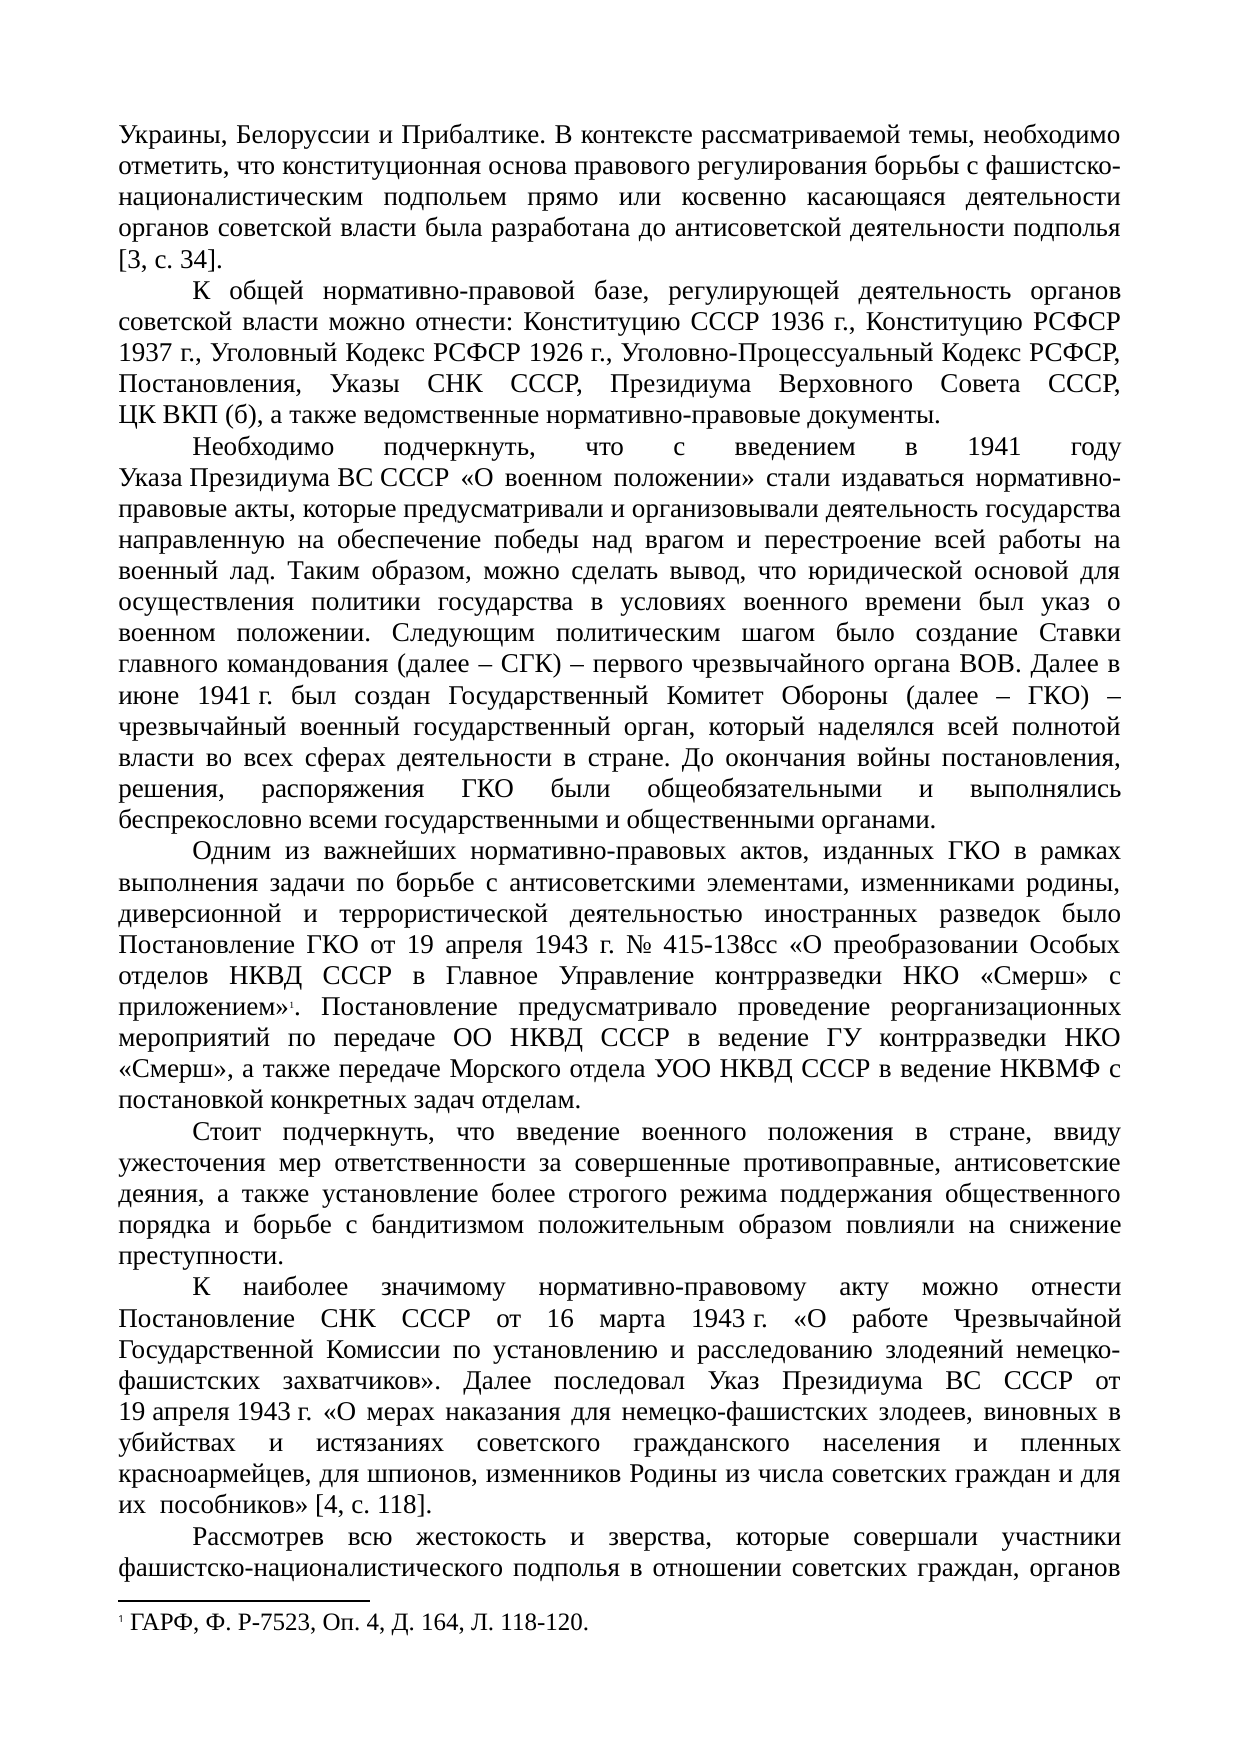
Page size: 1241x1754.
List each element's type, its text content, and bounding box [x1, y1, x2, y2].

text Стоит подчеркнуть, что введение военного положения в стране, ввиду ужесточения мер ответственности за совершенные противоправные, антисоветские деяния, а также установление более строгого режима поддержания общественного порядка и борьбе с бандитизмом положительным образом повлияли на снижение преступности. [118, 1115, 1122, 1271]
text К наиболее значимому нормативно-правовому акту можно отнести Постановление СНК СССР от 16 марта 1943 г. «О работе Чрезвычайной Государственной Комиссии по установлению и расследованию злодеяний немецко-фашистских захватчиков». Далее последовал Указ Президиума ВС СССР от 19 апреля 1943 г. «О мерах наказания для немецко-фашистских злодеев, виновных в убийствах и истязаниях советского гражданского населения и пленных красноармейцев, для шпионов, изменников Родины из числа советских граждан и для их пособников» [4, с. 118]. [118, 1271, 1122, 1520]
text Одним из важнейших нормативно-правовых актов, изданных ГКО в рамках выполнения задачи по борьбе с антисоветскими элементами, изменниками родины, диверсионной и террористической деятельностью иностранных разведок было Постановление ГКО от 19 апреля 1943 г. № 415-138сс «О преобразовании Особых отделов НКВД СССР в Главное Управление контрразведки НКО «Смерш» с приложением». Постановление предусматривало проведение реорганизационных мероприятий по передаче ОО НКВД СССР в ведение ГУ контрразведки НКО «Смерш», а также передаче Морского отдела УОО НКВД СССР в ведение НКВМФ с постановкой конкретных задач отделам. [118, 834, 1122, 1115]
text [118, 1520, 1122, 1582]
text К общей нормативно-правовой базе, регулирующей деятельность органов советской власти можно отнести: Конституцию СССР 1936 г., Конституцию РСФСР 1937 г., Уголовный Кодекс РСФСР 1926 г., Уголовно-Процессуальный Кодекс РСФСР, Постановления, Указы СНК СССР, Президиума Верховного Совета СССР, ЦК ВКП (б), а также ведомственные нормативно-правовые документы. [118, 274, 1122, 429]
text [118, 118, 1122, 274]
text Необходимо подчеркнуть, что с введением в 1941 году Указа Президиума ВС СССР «О военном положении» стали издаваться нормативно-правовые акты, которые предусматривали и организовывали деятельность государства направленную на обеспечение победы над врагом и перестроение всей работы на военный лад. Таким образом, можно сделать вывод, что юридической основой для осуществления политики государства в условиях военного времени был указ о военном положении. Следующим политическим шагом было создание Ставки главного командования (далее – СГК) – первого чрезвычайного органа ВОВ. Далее в июне 1941 г. был создан Государственный Комитет Обороны (далее – ГКО) – чрезвычайный военный государственный орган, который наделялся всей полнотой власти во всех сферах деятельности в стране. До окончания войны постановления, решения, распоряжения ГКО были общеобязательными и выполнялись беспрекословно всеми государственными и общественными органами. [118, 429, 1122, 834]
